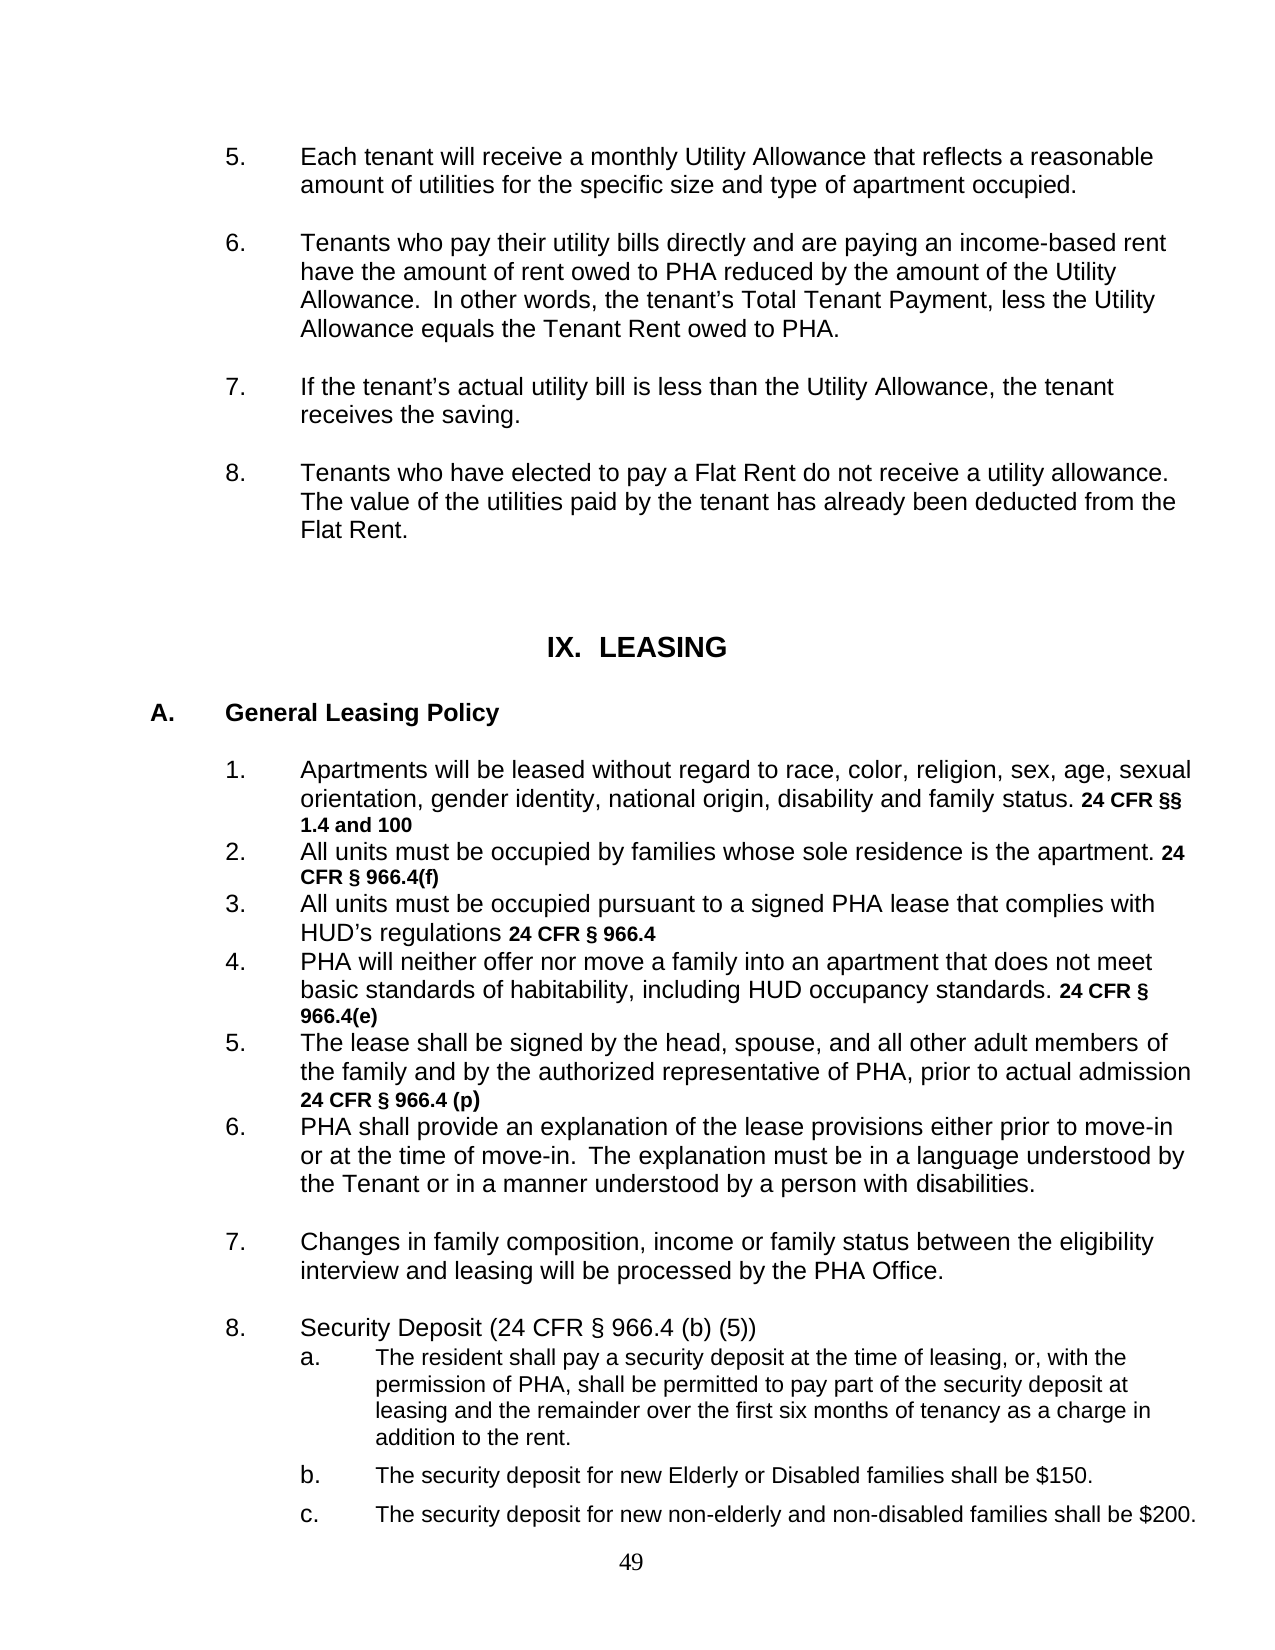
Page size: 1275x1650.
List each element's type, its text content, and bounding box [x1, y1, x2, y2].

list If the tenant’s actual utility bill is less than the Utility Allowance, the tenant receives the saving. [225, 372, 1199, 429]
list The lease shall be signed by the head, spouse, and all other adult members of the family and by the authorized representative of PHA, prior to actual admission 24 CFR § 966.4 (p) [225, 1028, 1199, 1112]
list Tenants who pay their utility bills directly and are paying an income-based rent have the amount of rent owed to PHA reduced by the amount of the Utility Allowance. In other words, the tenant’s Total Tenant Payment, less the Utility Allowance equals the Tenant Rent owed to PHA. [225, 228, 1199, 343]
list Tenants who have elected to pay a Flat Rent do not receive a utility allowance. The value of the utilities paid by the tenant has already been deducted from the Flat Rent. [225, 458, 1199, 544]
list PHA will neither offer nor move a family into an apartment that does not meet basic standards of habitability, including HUD occupancy standards. 24 CFR § 966.4(e) [225, 947, 1199, 1028]
subtitle General Leasing Policy [150, 697, 1199, 726]
list The resident shall pay a security deposit at the time of leasing, or, with the permission of PHA, shall be permitted to pay part of the security deposit at leasing and the remainder over the first six months of tenancy as a charge in addition to the rent. [300, 1342, 1199, 1450]
list The security deposit for new non-elderly and non-disabled families shall be $200. [300, 1499, 1199, 1528]
list Changes in family composition, income or family status between the eligibility interview and leasing will be processed by the PHA Office. [225, 1227, 1199, 1284]
list Security Deposit (24 CFR § 966.4 (b) (5)) [225, 1313, 1199, 1342]
list Apartments will be leased without regard to race, color, religion, sex, age, sexual orientation, gender identity, national origin, disability and family status. 24 CFR §§ 1.4 and 100 [225, 755, 1199, 836]
list The security deposit for new Elderly or Disabled families shall be $150. [300, 1460, 1199, 1489]
list PHA shall provide an explanation of the lease provisions either prior to move-in or at the time of move-in. The explanation must be in a language understood by the Tenant or in a manner understood by a person with disabilities. [225, 1112, 1199, 1198]
list All units must be occupied by families whose sole residence is the apartment. 24 CFR § 966.4(f) [225, 836, 1199, 889]
subtitle LEASING [547, 630, 1199, 664]
list All units must be occupied pursuant to a signed PHA lease that complies with HUD’s regulations 24 CFR § 966.4 [225, 889, 1199, 947]
list Each tenant will receive a monthly Utility Allowance that reflects a reasonable amount of utilities for the specific size and type of apartment occupied. [225, 142, 1199, 199]
